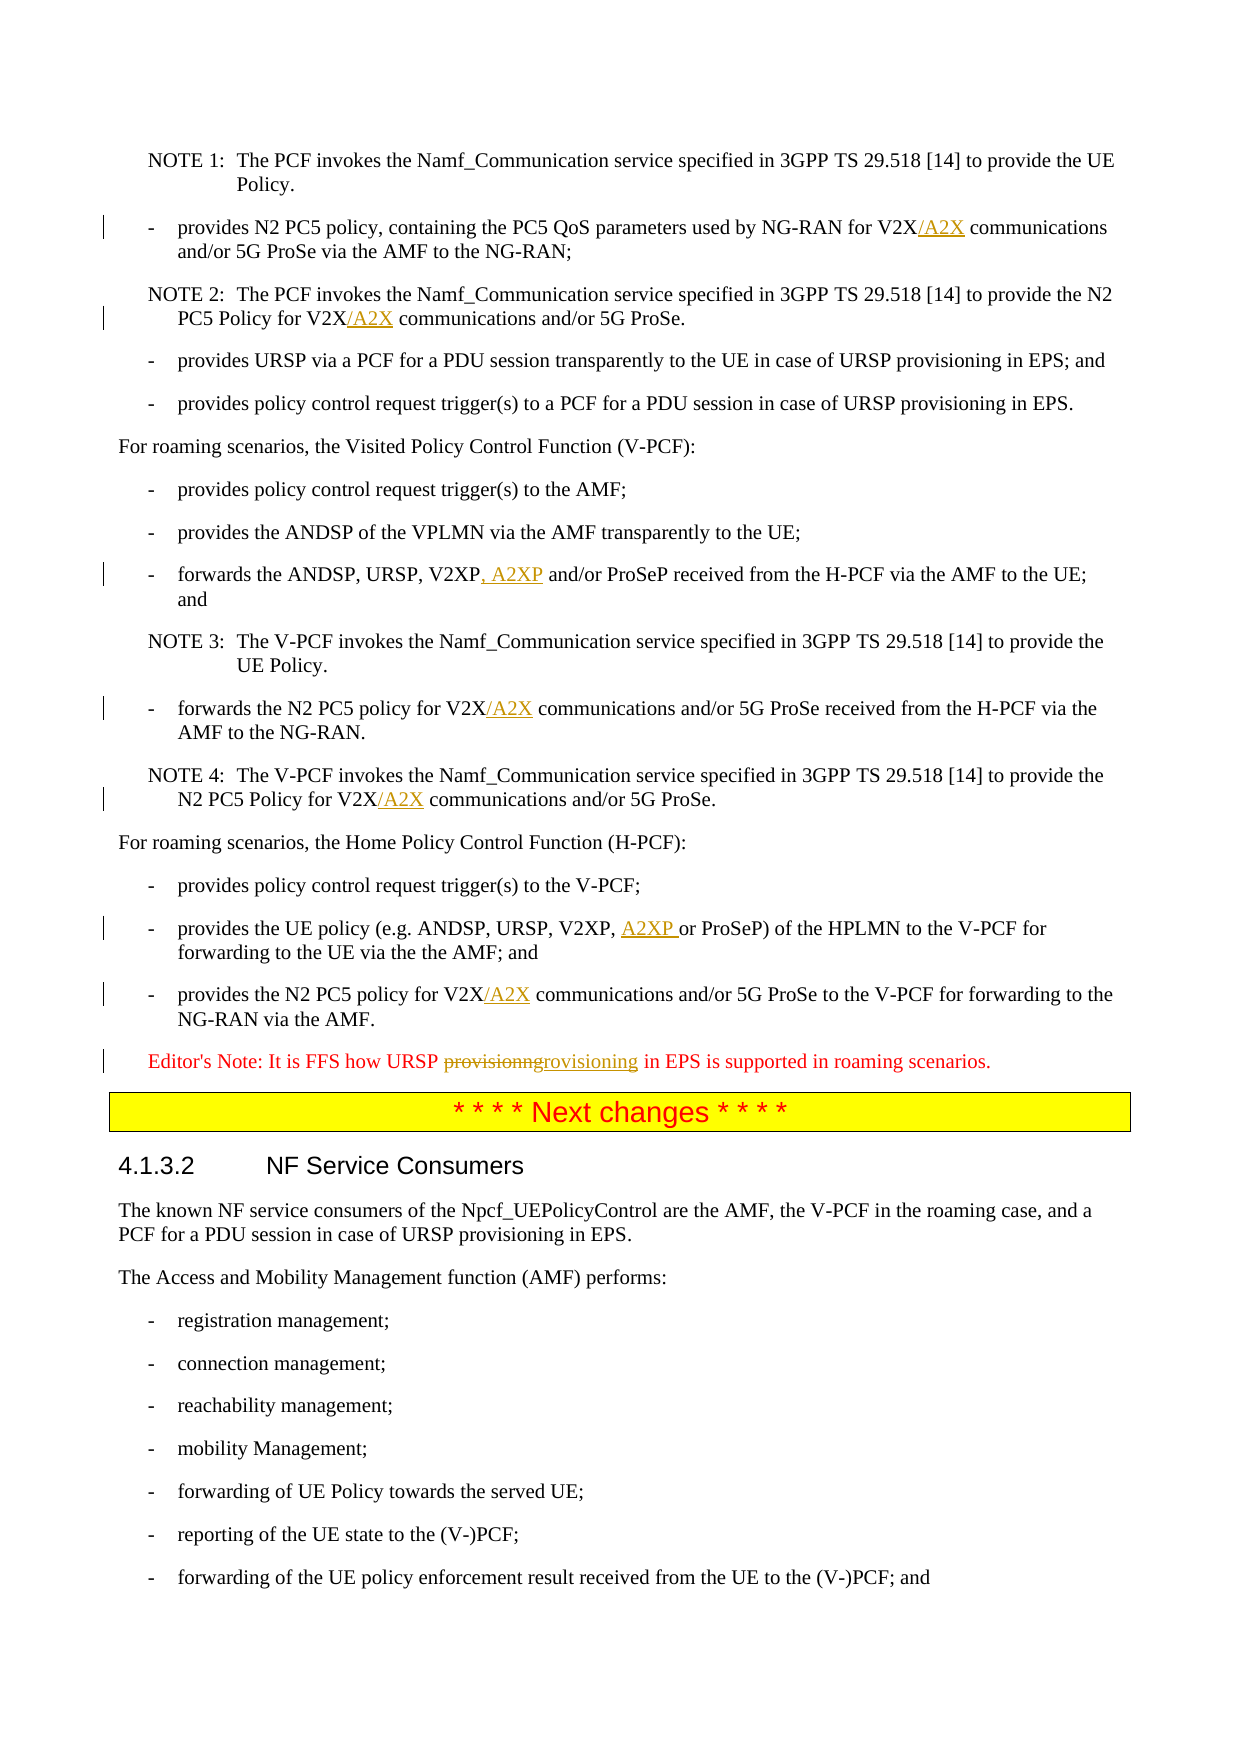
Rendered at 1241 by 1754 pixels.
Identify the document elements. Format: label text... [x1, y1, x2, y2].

text - provides policy control request trigger(s) to a PCF for a PDU session in case of URSP provisioning in EPS. [148, 391, 1122, 415]
text The known NF service consumers of the Npcf_UEPolicyControl are the AMF, the V-PCF in the roaming case, and a PCF for a PDU session in case of URSP provisioning in EPS. [118, 1198, 1122, 1246]
text NOTE 2: The PCF invokes the Namf_Communication service specified in 3GPP TS 29.518 [14] to provide the N2 PC5 Policy for V2X communications and/or 5G ProSe. [148, 281, 1122, 329]
text - forwards the N2 PC5 policy for V2X communications and/or 5G ProSe received from the H-PCF via the AMF to the NG-RAN. [148, 696, 1122, 744]
text - forwarding of UE Policy towards the served UE; [148, 1479, 1122, 1503]
text - forwards the ANDSP, URSP, V2XP and/or ProSeP received from the H-PCF via the AMF to the UE; and [148, 562, 1122, 611]
text NOTE 3: The V-PCF invokes the Namf_Communication service specified in 3GPP TS 29.518 [14] to provide the UE Policy. [148, 629, 1122, 677]
text - registration management; [148, 1308, 1122, 1332]
text - provides the UE policy (e.g. ANDSP, URSP, V2XP, or ProSeP) of the HPLMN to the V-PCF for forwarding to the UE via the the AMF; and [148, 916, 1122, 964]
text - provides the ANDSP of the VPLMN via the AMF transparently to the UE; [148, 519, 1122, 544]
text - provides policy control request trigger(s) to the AMF; [148, 477, 1122, 501]
text NOTE 1: The PCF invokes the Namf_Communication service specified in 3GPP TS 29.518 [14] to provide the UE Policy. [148, 148, 1122, 196]
subtitle 4.1.3.2 NF Service Consumers [118, 1151, 1122, 1179]
text - connection management; [148, 1351, 1122, 1375]
text - mobility Management; [148, 1436, 1122, 1460]
text - provides policy control request trigger(s) to the V-PCF; [148, 873, 1122, 897]
text * * * * Next changes * * * * [110, 1093, 1130, 1131]
text NOTE 4: The V-PCF invokes the Namf_Communication service specified in 3GPP TS 29.518 [14] to provide the N2 PC5 Policy for V2X communications and/or 5G ProSe. [148, 763, 1122, 811]
text - provides the N2 PC5 policy for V2X communications and/or 5G ProSe to the V-PCF for forwarding to the NG-RAN via the AMF. [148, 982, 1122, 1031]
text For roaming scenarios, the Visited Policy Control Function (V-PCF): [118, 434, 1122, 458]
text - provides URSP via a PCF for a PDU session transparently to the UE in case of URSP provisioning in EPS; and [148, 348, 1122, 372]
text - reachability management; [148, 1393, 1122, 1417]
text - forwarding of the UE policy enforcement result received from the UE to the (V-)PCF; and [148, 1565, 1122, 1589]
text - provides N2 PC5 policy, containing the PC5 QoS parameters used by NG-RAN for V2X communications and/or 5G ProSe via the AMF to the NG-RAN; [148, 214, 1122, 263]
text - reporting of the UE state to the (V-)PCF; [148, 1522, 1122, 1546]
text The Access and Mobility Management function (AMF) performs: [118, 1265, 1122, 1289]
text Editor's Note: It is FFS how URSP in EPS is supported in roaming scenarios. [148, 1049, 1122, 1073]
text For roaming scenarios, the Home Policy Control Function (H-PCF): [118, 830, 1122, 854]
